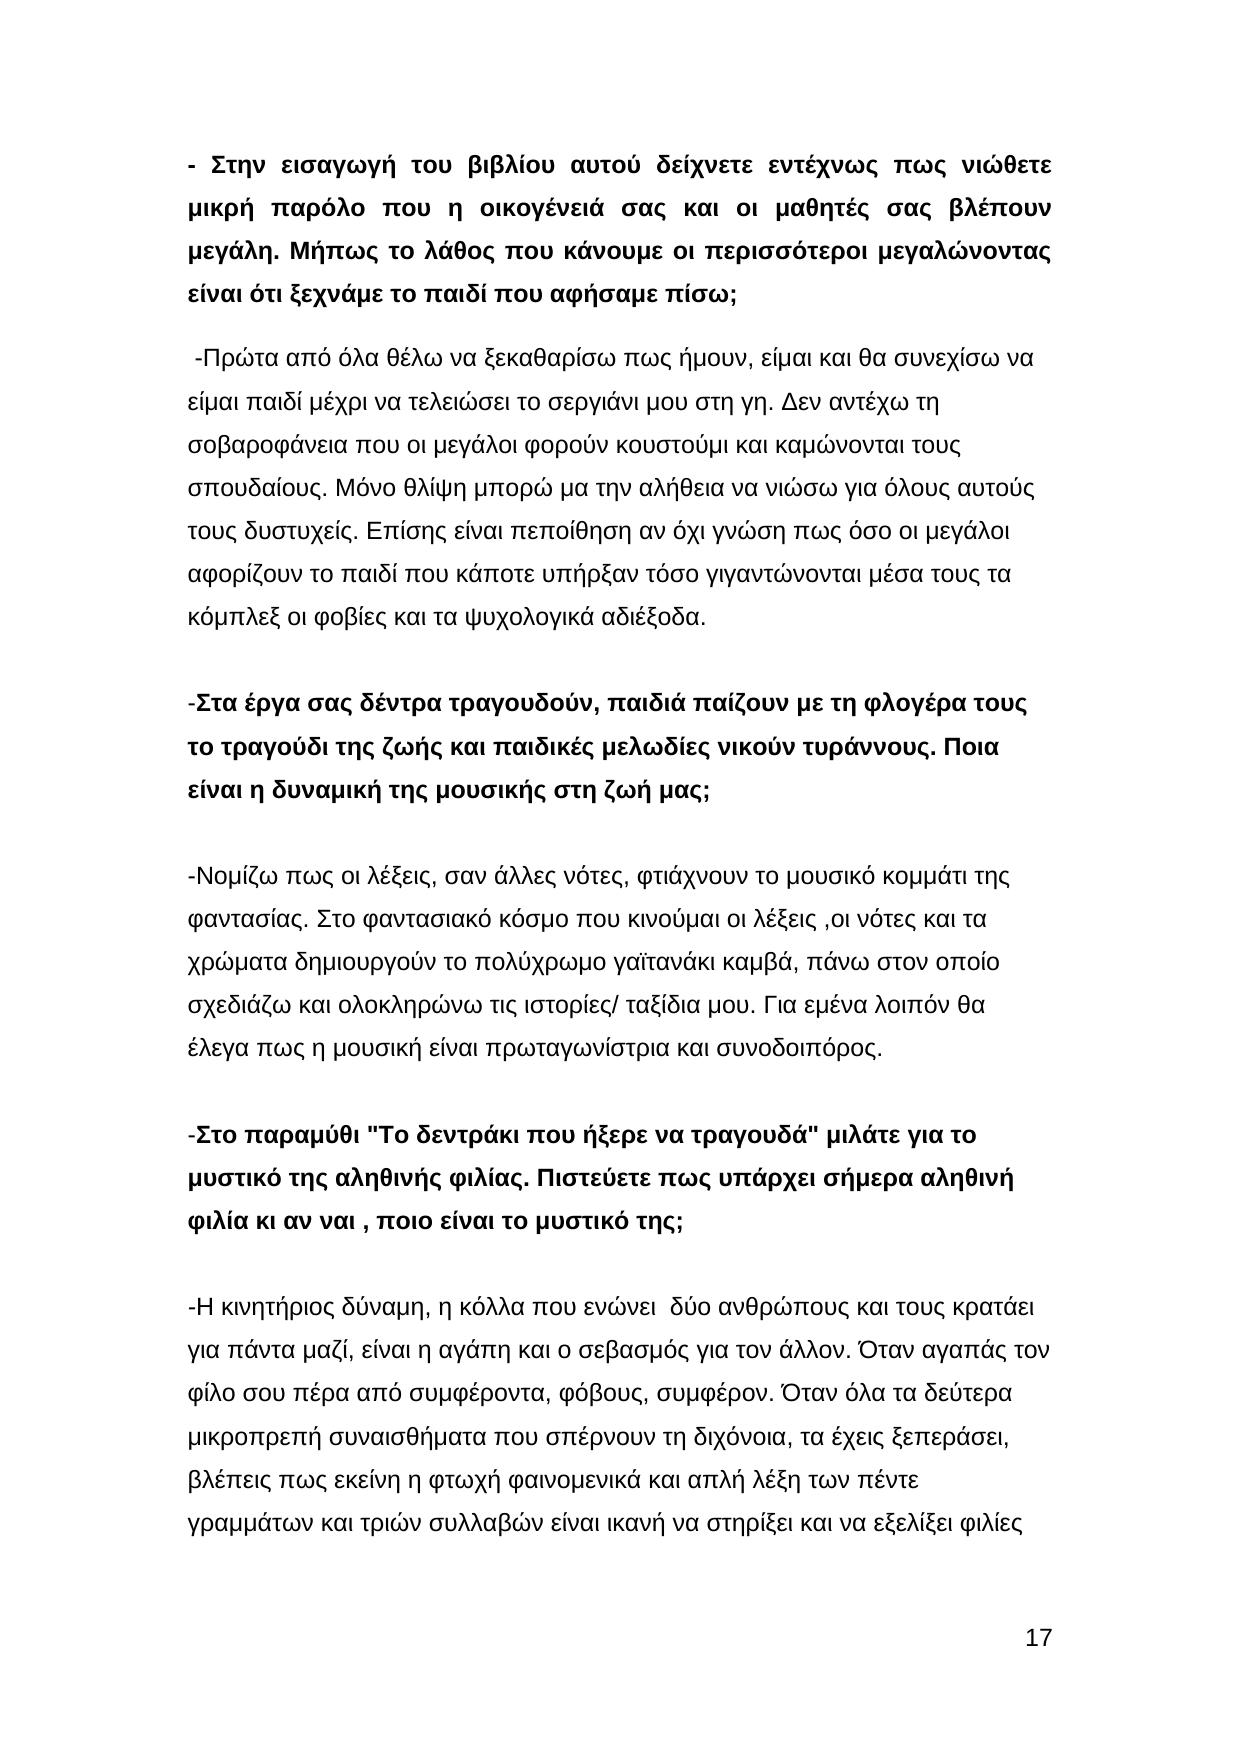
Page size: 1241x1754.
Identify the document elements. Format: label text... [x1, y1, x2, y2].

text -Στο παραμύθι "Το δεντράκι που ήξερε να τραγουδά" μιλάτε για το μυστικό της αληθινής φιλίας. Πιστεύετε πως υπάρχει σήμερα αληθινή φιλία κι αν ναι , ποιο είναι το μυστικό της; [187, 1119, 1053, 1234]
text -Πρώτα από όλα θέλω να ξεκαθαρίσω πως ήμουν, είμαι και θα συνεχίσω να είμαι παιδί μέχρι να τελειώσει το σεργιάνι μου στη γη. Δεν αντέχω τη σοβαροφάνεια που οι μεγάλοι φορούν κουστούμι και καμώνονται τους σπουδαίους. Μόνο θλίψη μπορώ μα την αλήθεια να νιώσω για όλους αυτούς τους δυστυχείς. Επίσης είναι πεποίθηση αν όχι γνώση πως όσο οι μεγάλοι αφορίζουν το παιδί που κάποτε υπήρξαν τόσο γιγαντώνονται μέσα τους τα κόμπλεξ οι φοβίες και τα ψυχολογικά αδιέξοδα. [187, 343, 1053, 631]
text -Νομίζω πως οι λέξεις, σαν άλλες νότες, φτιάχνουν το μουσικό κομμάτι της φαντασίας. Στο φαντασιακό κόσμο που κινούμαι οι λέξεις ,οι νότες και τα χρώματα δημιουργούν το πολύχρωμο γαϊτανάκι καμβά, πάνω στον οποίο σχεδιάζω και ολοκληρώνω τις ιστορίες/ ταξίδια μου. Για εμένα λοιπόν θα έλεγα πως η μουσική είναι πρωταγωνίστρια και συνοδοιπόρος. [187, 861, 1053, 1062]
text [187, 1292, 1053, 1536]
text -Στα έργα σας δέντρα τραγουδούν, παιδιά παίζουν με τη φλογέρα τους το τραγούδι της ζωής και παιδικές μελωδίες νικούν τυράννους. Ποια είναι η δυναμική της μουσικής στη ζωή μας; [187, 688, 1053, 803]
text - Στην εισαγωγή του βιβλίου αυτού δείχνετε εντέχνως πως νιώθετε μικρή παρόλο που η οικογένειά σας και οι μαθητές σας βλέπουν μεγάλη. Μήπως το λάθος που κάνουμε οι περισσότεροι μεγαλώνοντας είναι ότι ξεχνάμε το παιδί που αφήσαμε πίσω; [187, 150, 1053, 308]
